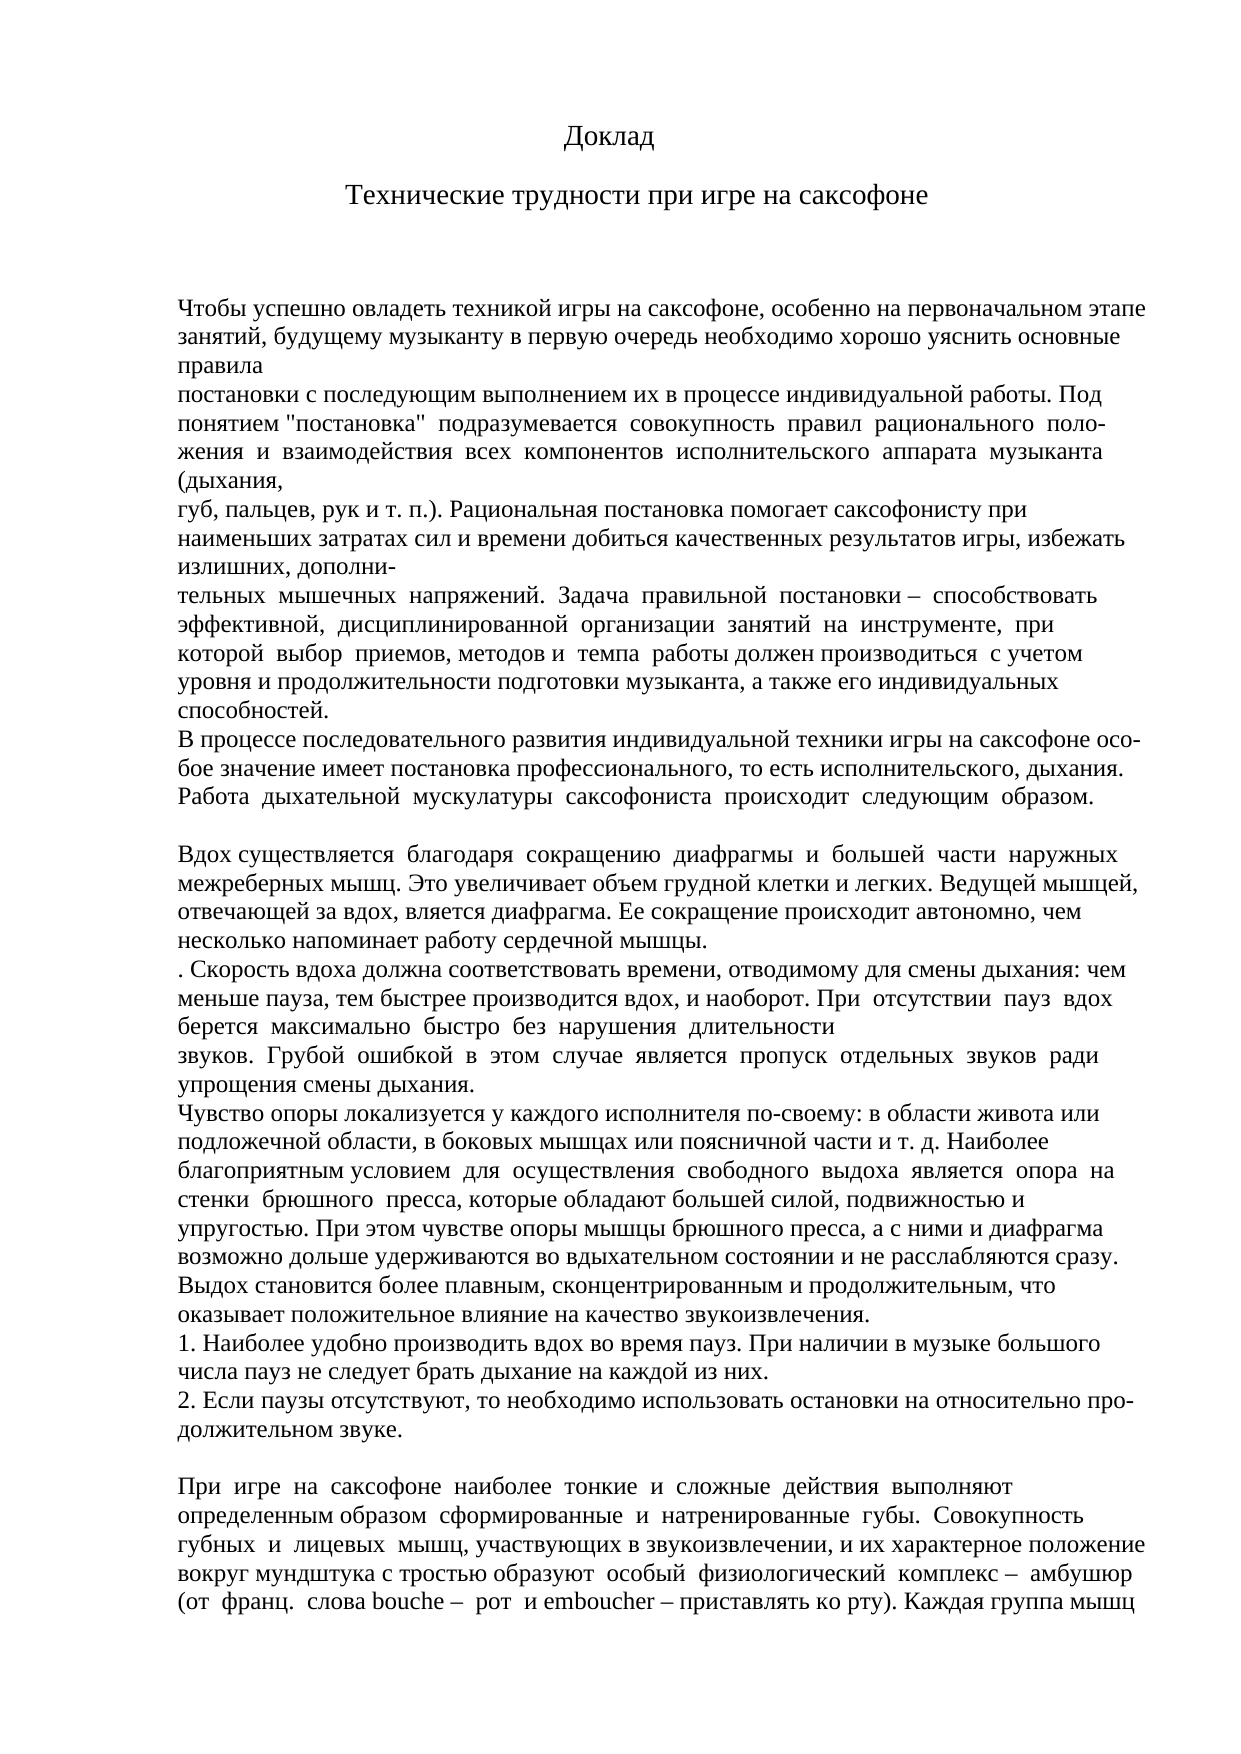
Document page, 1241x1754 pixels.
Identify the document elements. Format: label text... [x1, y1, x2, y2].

text Работа дыхательной мускулатуры саксофониста происходит следующим образом. [177, 781, 1152, 810]
text губ, пальцев, рук и т. п.). Рациональная постановка помогает саксофонисту при наименьших затратах сил и времени добиться качественных результатов игры, избежать излишних, дополни- [177, 494, 1152, 580]
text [177, 1471, 1152, 1615]
text Вдох существляется благодаря сокращению диафрагмы и большей части наружных межреберных мышц. Это увеличивает объем грудной клетки и легких. Ведущей мышцей, отвечающей за вдох, вляется диафрагма. Ее сокращение происходит автономно, чем несколько напоминает работу сердечной мышцы. [177, 839, 1152, 954]
text Доклад [177, 118, 1152, 152]
text жения и взаимодействия всех компонентов исполнительского аппарата музыканта (дыхания, [177, 436, 1152, 494]
text бое значение имеет постановка профессионального, то есть исполнительского, дыхания. [177, 753, 1152, 781]
text 1. Наиболее удобно производить вдох во время пауз. При наличии в музыке большого числа пауз не следует брать дыхание на каждой из них. [177, 1328, 1152, 1385]
text занятий, будущему музыканту в первую очередь необходимо хорошо уяснить основные правила [177, 321, 1152, 379]
text Чувство опоры локализуется у каждого исполнителя по-своему: в области живота или подложечной области, в боковых мышцах или поясничной части и т. д. Наиболее благоприятным условием для осуществления свободного выдоха является опора на стенки брюшного пресса, которые обладают большей силой, подвижностью и упругостью. При этом чувстве опоры мышцы брюшного пресса, а с ними и диафрагма возможно дольше удерживаются во вдыхательном состоянии и не расслабляются сразу. Выдох становится более плавным, сконцентрированным и продолжительным, что оказывает положительное влияние на качество звукоизвлечения. [177, 1098, 1152, 1328]
text 2. Если паузы отсутствуют, то необходимо использовать остановки на относительно про- [177, 1385, 1152, 1414]
text Чтобы успешно овладеть техникой игры на саксофоне, особенно на первоначальном этапе [177, 293, 1152, 321]
text звуков. Грубой ошибкой в этом случае является пропуск отдельных звуков ради упрощения смены дыхания. [177, 1040, 1152, 1098]
text тельных мышечных напряжений. Задача правильной постановки – способствовать эффективной, дисциплинированной организации занятий на инструменте, при которой выбор приемов, методов и темпа работы должен производиться с учетом уровня и продолжительности подготовки музыканта, а также его индивидуальных способностей. [177, 580, 1152, 724]
text . Скорость вдоха должна соответствовать времени, отводимому для смены дыхания: чем меньше пауза, тем быстрее производится вдох, и наоборот. При отсутствии пауз вдох берется максимально быстро без нарушения длительности [177, 954, 1152, 1040]
text должительном звуке. [177, 1414, 1152, 1443]
text Технические трудности при игре на саксофоне [177, 177, 1152, 211]
text В процессе последовательного развития индивидуальной техники игры на саксофоне осо- [177, 724, 1152, 753]
text постановки с последующим выполнением их в процессе индивидуальной работы. Под понятием "постановка" подразумевается совокупность правил рационального поло- [177, 379, 1152, 436]
